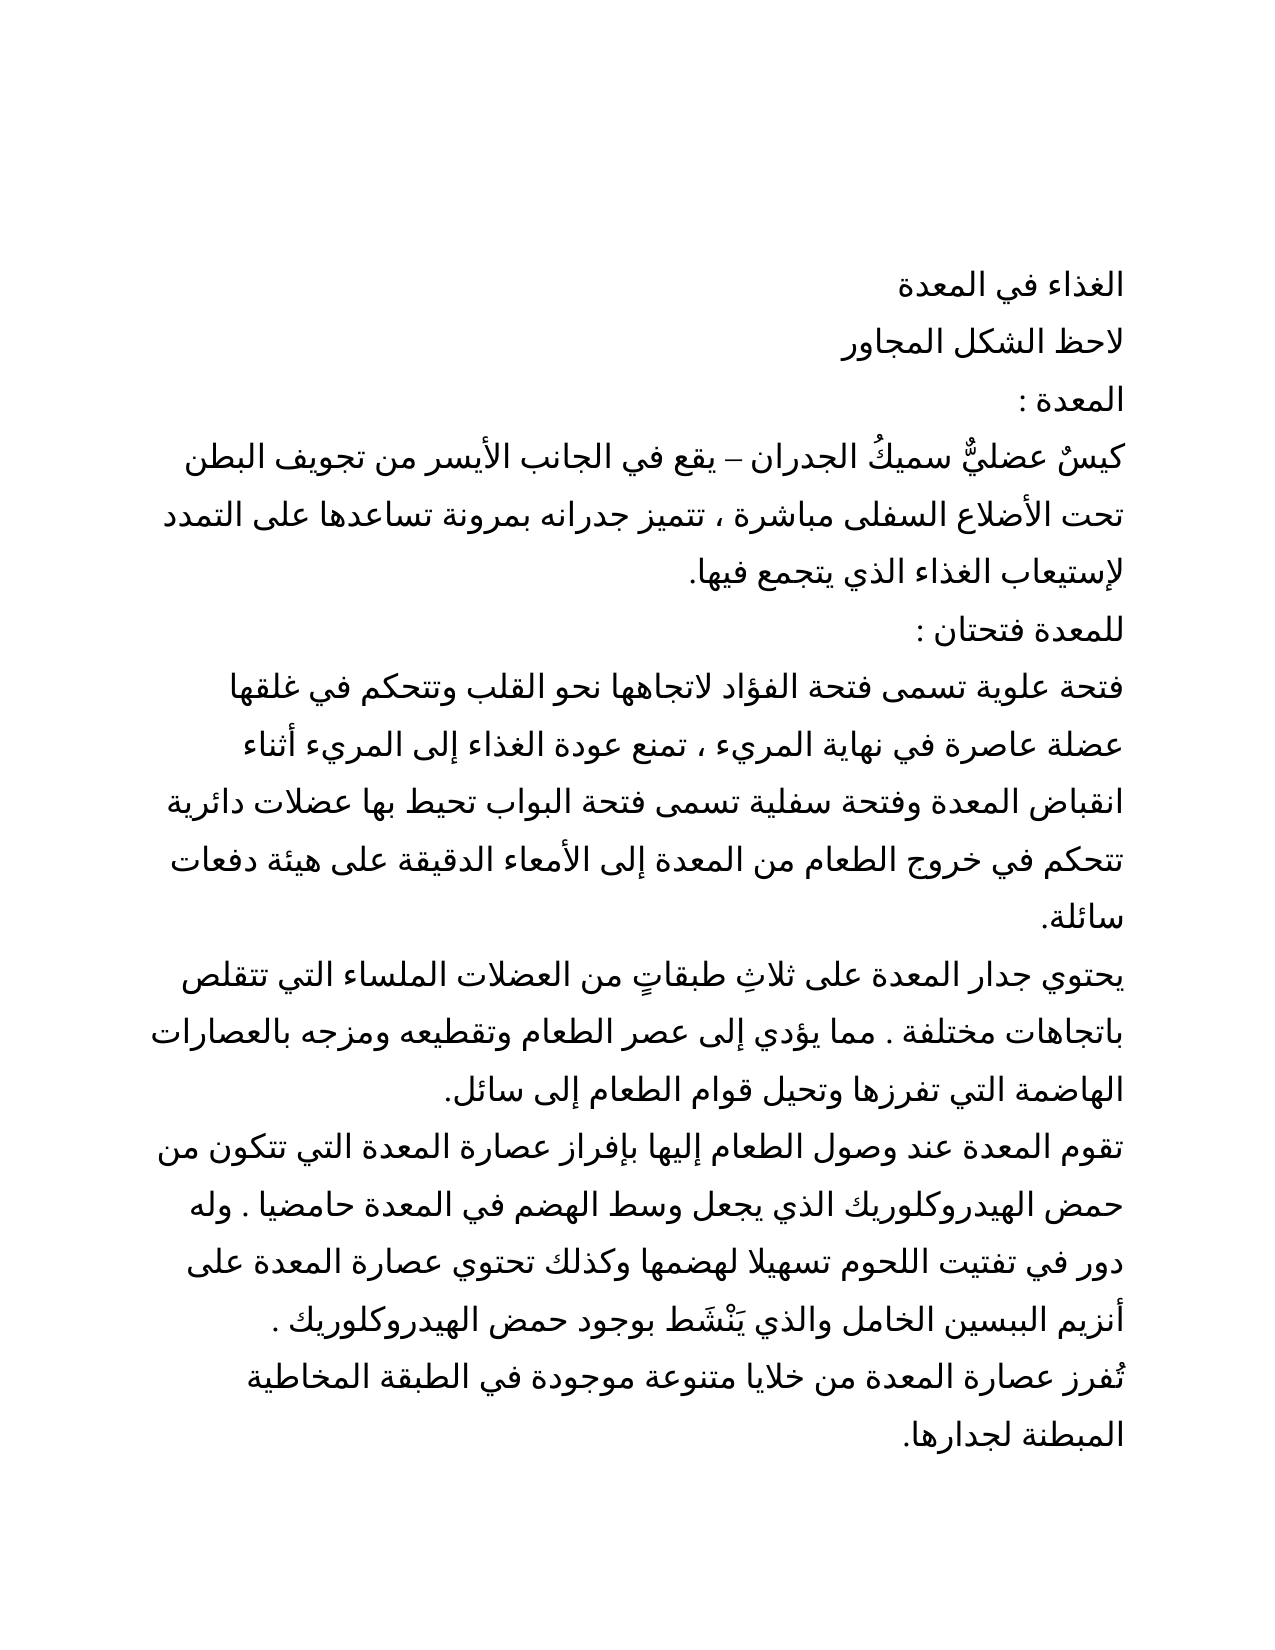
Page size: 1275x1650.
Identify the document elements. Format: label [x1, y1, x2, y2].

text [150, 150, 1125, 1453]
